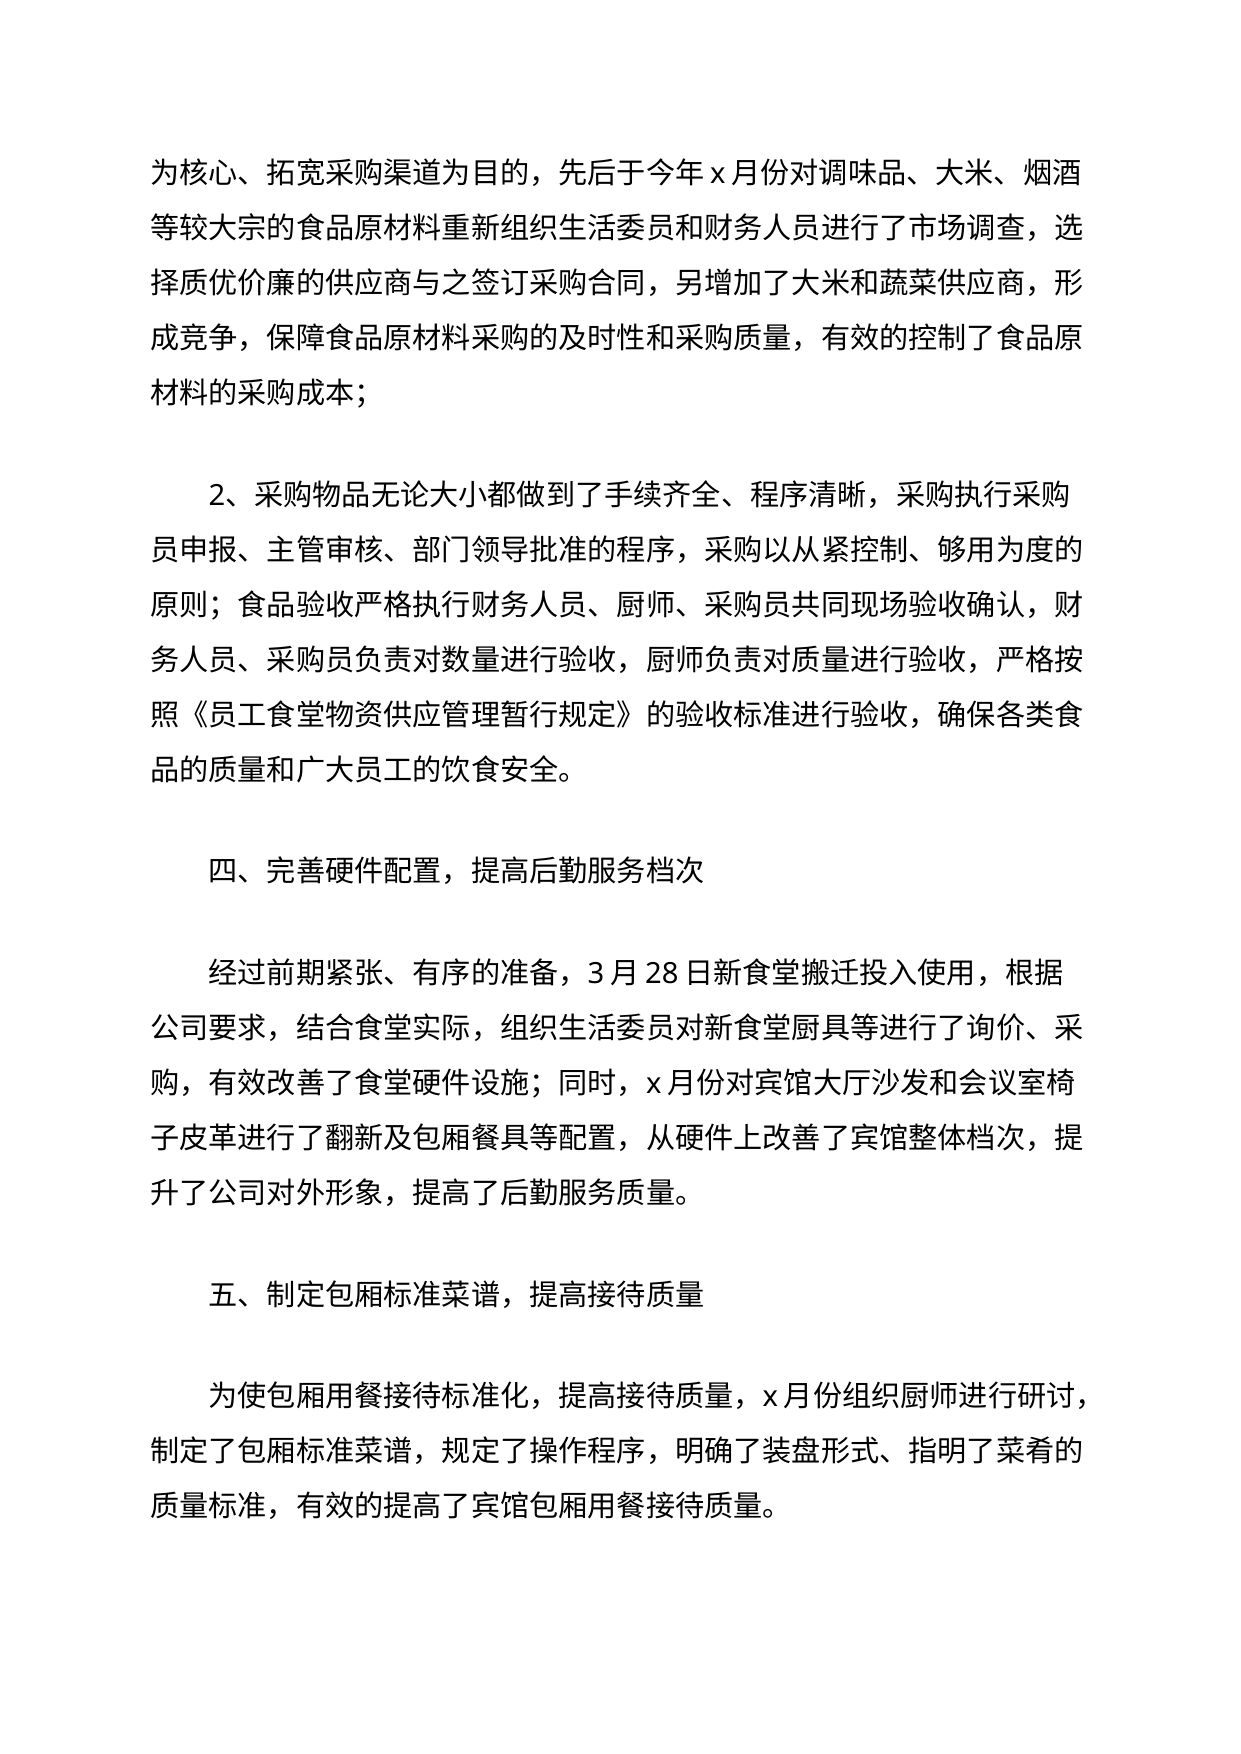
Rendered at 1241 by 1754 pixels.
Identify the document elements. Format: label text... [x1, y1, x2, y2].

text 经过前期紧张、有序的准备，3月28日新食堂搬迁投入使用，根据公司要求，结合食堂实际，组织生活委员对新食堂厨具等进行了询价、采购，有效改善了食堂硬件设施；同时，x月份对宾馆大厅沙发和会议室椅子皮革进行了翻新及包厢餐具等配置，从硬件上改善了宾馆整体档次，提升了公司对外形象，提高了后勤服务质量。 [150, 949, 1090, 1212]
text 五、制定包厢标准菜谱，提高接待质量 [150, 1271, 1090, 1313]
text 2、采购物品无论大小都做到了手续齐全、程序清晰，采购执行采购员申报、主管审核、部门领导批准的程序，采购以从紧控制、够用为度的原则；食品验收严格执行财务人员、厨师、采购员共同现场验收确认，财务人员、采购员负责对数量进行验收，厨师负责对质量进行验收，严格按照《员工食堂物资供应管理暂行规定》的验收标准进行验收，确保各类食品的质量和广大员工的饮食安全。 [150, 471, 1090, 788]
text 为使包厢用餐接待标准化，提高接待质量，x月份组织厨师进行研讨，制定了包厢标准菜谱，规定了操作程序，明确了装盘形式、指明了菜肴的质量标准，有效的提高了宾馆包厢用餐接待质量。 [150, 1373, 1090, 1525]
text 四、完善硬件配置，提高后勤服务档次 [150, 848, 1090, 890]
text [150, 150, 1090, 412]
